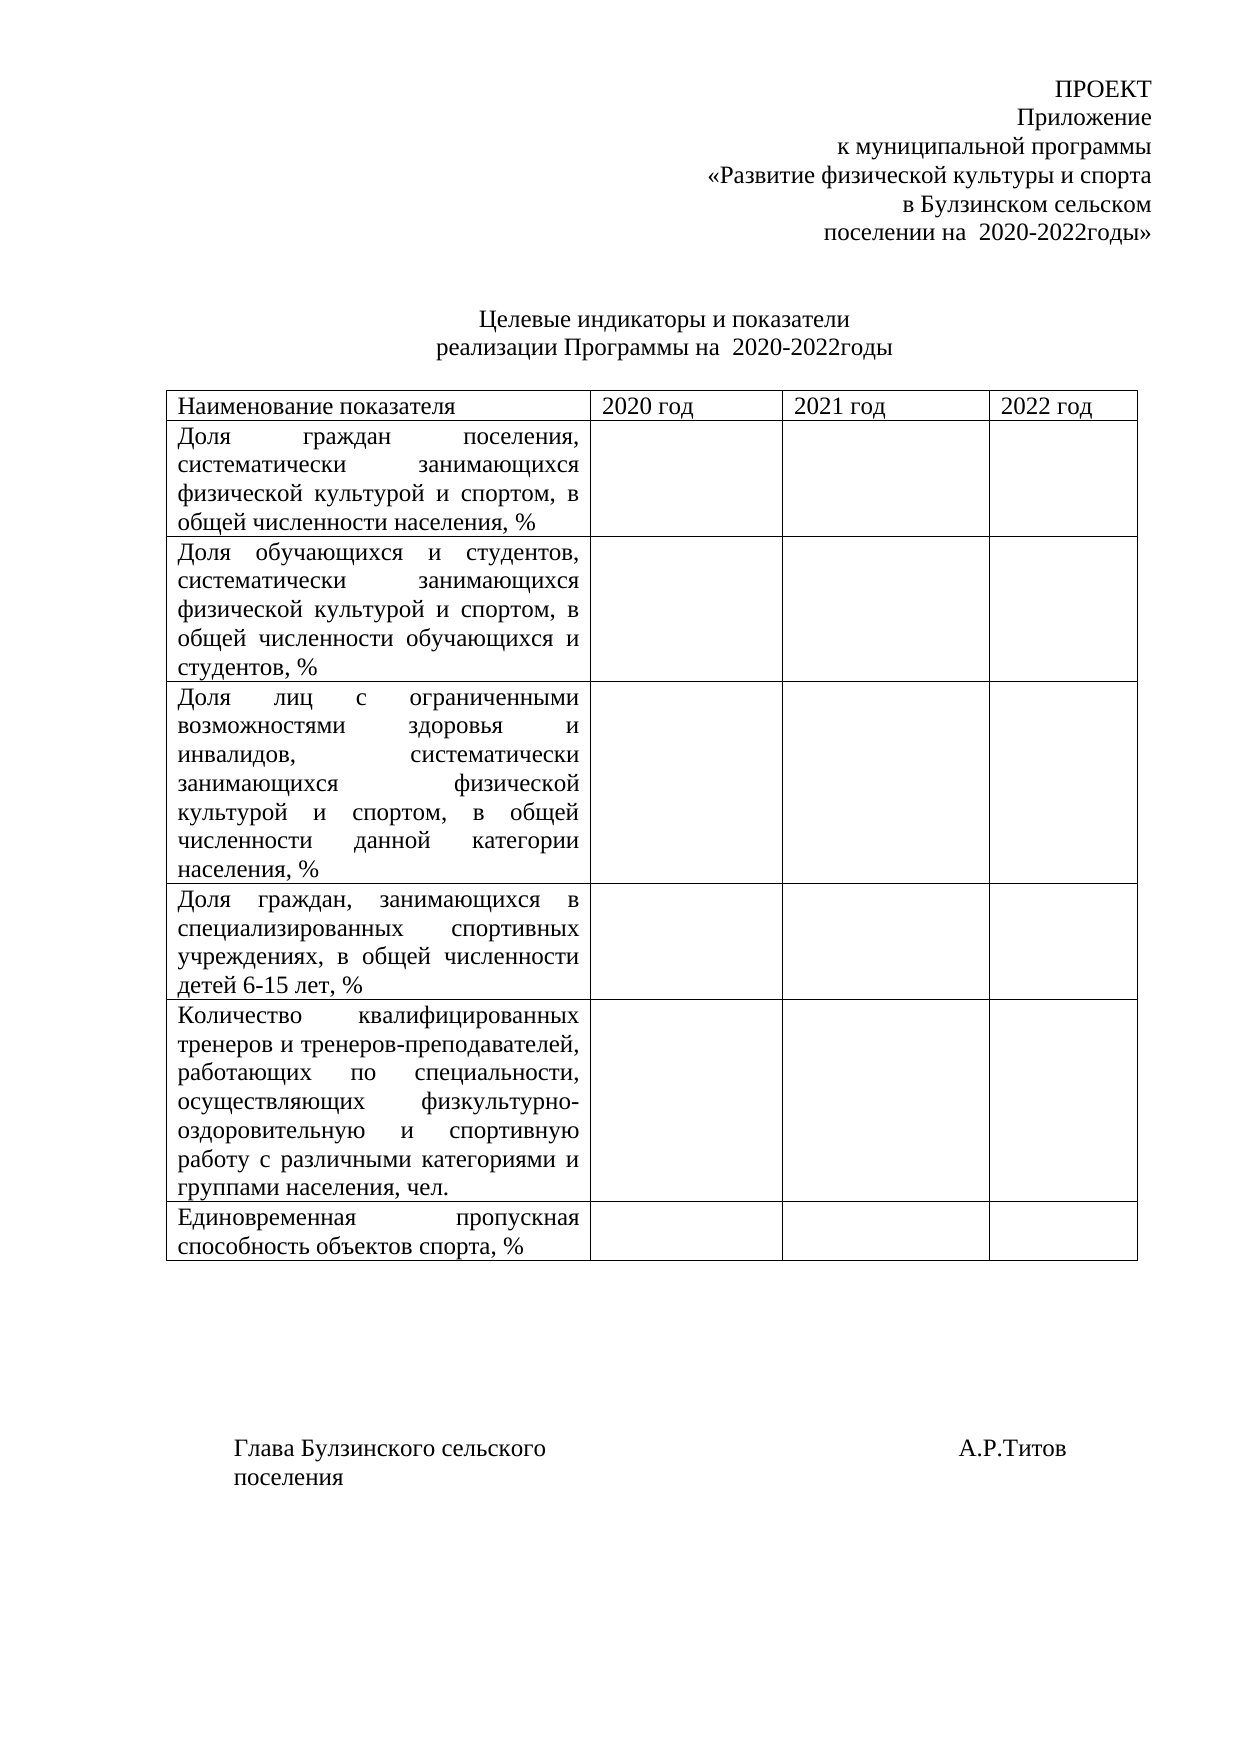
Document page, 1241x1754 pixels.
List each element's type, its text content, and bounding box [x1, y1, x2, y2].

table_cell [783, 421, 989, 536]
table_cell [591, 884, 782, 999]
table_cell [591, 421, 782, 536]
text реализации Программы на 2020-2022годы [177, 332, 1152, 361]
table_cell [990, 1000, 1137, 1201]
table_cell [990, 1202, 1137, 1260]
text в Булзинском сельском [177, 189, 1152, 217]
table_cell Количество квалифицированных тренеров и тренеров-преподавателей, работающих по специальности, осуществляющих физкультурно-оздоровительную и спортивную работу с различными категориями и группами населения, чел. [167, 1000, 590, 1201]
table_cell Доля лиц с ограниченными возможностями здоровья и инвалидов, систематически занимающихся физической культурой и спортом, в общей численности данной категории населения, % [167, 682, 590, 883]
table_cell [990, 682, 1137, 883]
text Приложение [177, 102, 1152, 131]
text поселении на 2020-2022годы» [177, 217, 1152, 246]
table_cell [591, 537, 782, 681]
table_cell [783, 1202, 989, 1260]
table_cell [990, 421, 1137, 536]
table_header 2022 год [990, 391, 1137, 420]
table_cell Единовременная пропускная способность объектов спорта, % [167, 1202, 590, 1260]
table_cell Доля обучающихся и студентов, систематически занимающихся физической культурой и спортом, в общей численности обучающихся и студентов, % [167, 537, 590, 681]
table_cell [591, 1202, 782, 1260]
table_header 2021 год [783, 391, 989, 420]
text «Развитие физической культуры и спорта [177, 160, 1152, 189]
text Целевые индикаторы и показатели [177, 304, 1152, 332]
table_cell Доля граждан, занимающихся в специализированных спортивных учреждениях, в общей численности детей 6-15 лет, % [167, 884, 590, 999]
table_cell [990, 537, 1137, 681]
table_cell [591, 682, 782, 883]
text Глава Булзинского сельского А.Р.Титов [177, 1433, 1152, 1462]
table_cell [783, 537, 989, 681]
table_cell Доля граждан поселения, систематически занимающихся физической культурой и спортом, в общей численности населения, % [167, 421, 590, 536]
table_cell [990, 884, 1137, 999]
text поселения [177, 1462, 1152, 1491]
table_cell [783, 682, 989, 883]
table_header 2020 год [591, 391, 782, 420]
text к муниципальной программы [177, 131, 1152, 160]
table_header Наименование показателя [167, 391, 590, 420]
table_cell [591, 1000, 782, 1201]
table_cell [783, 1000, 989, 1201]
table_cell [783, 884, 989, 999]
